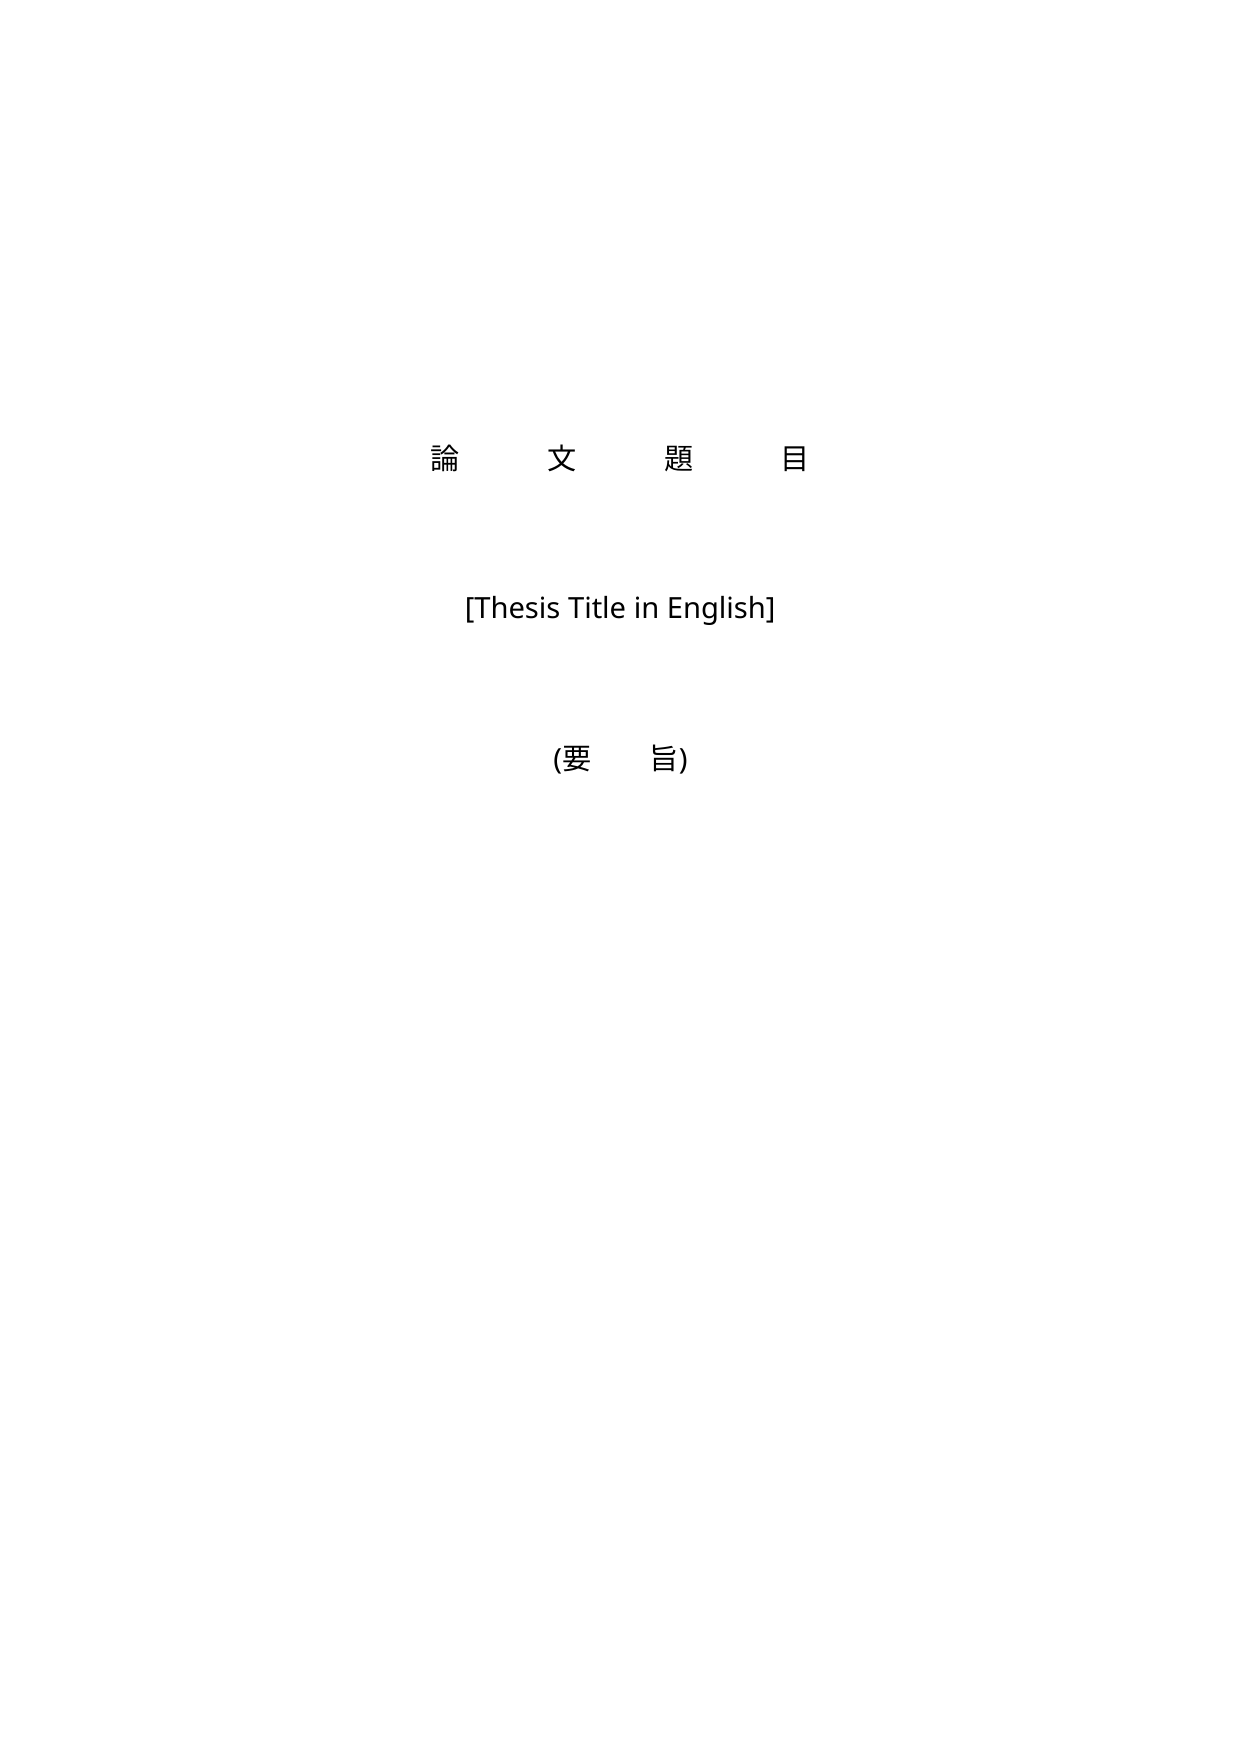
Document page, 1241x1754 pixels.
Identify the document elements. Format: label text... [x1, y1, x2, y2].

text 論 文 題 目 [118, 419, 1122, 494]
text (要 旨) [118, 719, 1122, 794]
text [Thesis Title in English] [118, 569, 1122, 644]
